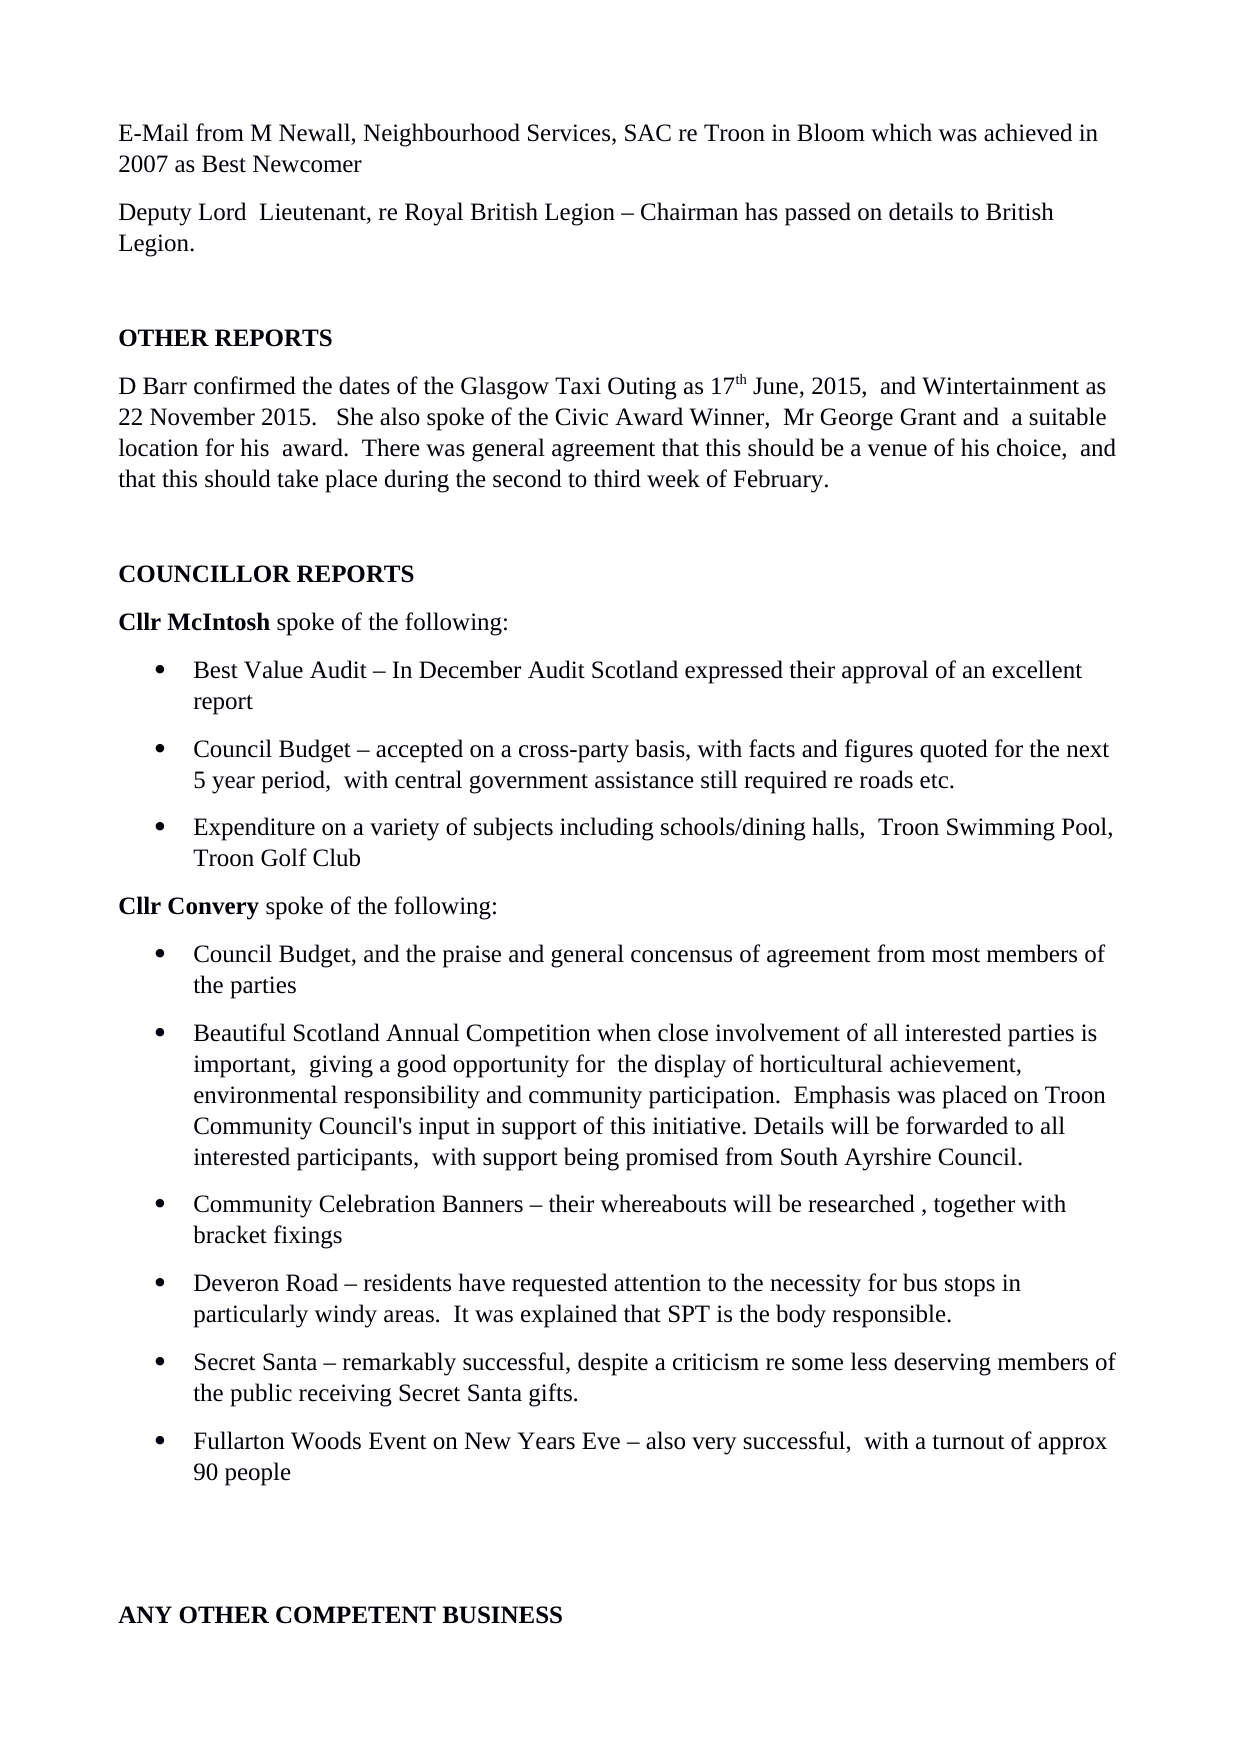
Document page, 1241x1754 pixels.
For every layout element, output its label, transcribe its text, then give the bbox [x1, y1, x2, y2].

list Expenditure on a variety of subjects including schools/dining halls, Troon Swimming Pool, Troon Golf Club [156, 812, 1122, 872]
list Deveron Road – residents have requested attention to the necessity for bus stops in particularly windy areas. It was explained that SPT is the body responsible. [156, 1268, 1122, 1328]
text COUNCILLOR REPORTS [118, 559, 1122, 588]
text D Barr confirmed the dates of the Glasgow Taxi Outing as 17th June, 2015, and Wintertainment as 22 November 2015. She also spoke of the Civic Award Winner, Mr George Grant and a suitable location for his award. There was general agreement that this should be a venue of his choice, and that this should take place during the second to third week of February. [118, 371, 1122, 493]
list Council Budget, and the praise and general concensus of agreement from most members of the parties [156, 939, 1122, 999]
list Community Celebration Banners – their whereabouts will be researched , together with bracket fixings [156, 1189, 1122, 1249]
text ANY OTHER COMPETENT BUSINESS [118, 1600, 1122, 1629]
text Cllr Convery spoke of the following: [118, 891, 1122, 920]
text OTHER REPORTS [118, 323, 1122, 352]
list Council Budget – accepted on a cross-party basis, with facts and figures quoted for the next 5 year period, with central government assistance still required re roads etc. [156, 734, 1122, 793]
list Best Value Audit – In December Audit Scotland expressed their approval of an excellent report [156, 655, 1122, 715]
list Fullarton Woods Event on New Years Eve – also very successful, with a turnout of approx 90 people [156, 1426, 1122, 1486]
text Cllr McIntosh spoke of the following: [118, 607, 1122, 636]
text Deputy Lord Lieutenant, re Royal British Legion – Chairman has passed on details to British Legion. [118, 197, 1122, 257]
text E-Mail from M Newall, Neighbourhood Services, SAC re Troon in Bloom which was achieved in 2007 as Best Newcomer [118, 118, 1122, 178]
list Secret Santa – remarkably successful, despite a criticism re some less deserving members of the public receiving Secret Santa gifts. [156, 1347, 1122, 1407]
list Beautiful Scotland Annual Competition when close involvement of all interested parties is important, giving a good opportunity for the display of horticultural achievement, environmental responsibility and community participation. Emphasis was placed on Troon Community Council's input in support of this initiative. Details will be forwarded to all interested participants, with support being promised from South Ayrshire Council. [156, 1018, 1122, 1171]
